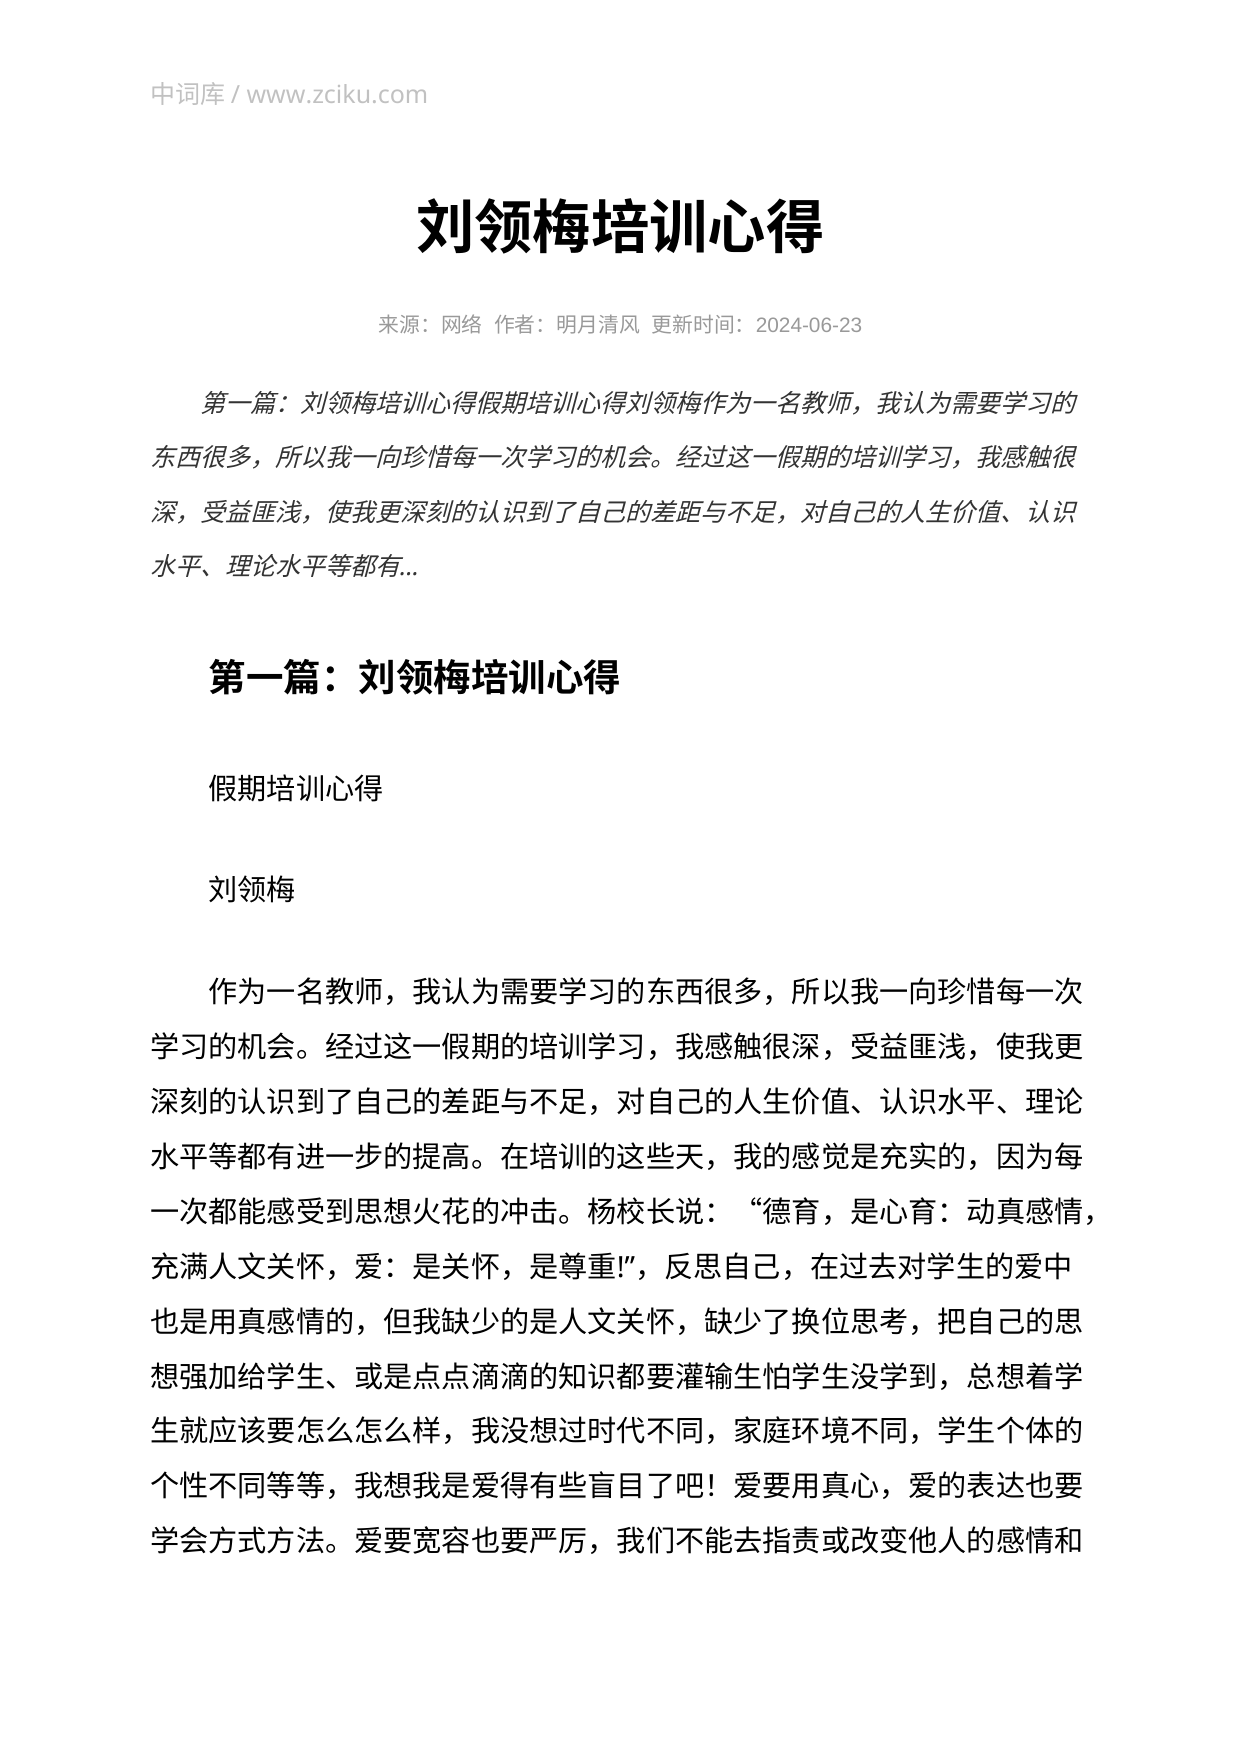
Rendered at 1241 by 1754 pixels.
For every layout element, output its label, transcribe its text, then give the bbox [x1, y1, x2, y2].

text 假期培训心得 [150, 765, 1090, 807]
subtitle 刘领梅培训心得 [150, 181, 1090, 266]
text 第一篇：刘领梅培训心得假期培训心得刘领梅作为一名教师，我认为需要学习的东西很多，所以我一向珍惜每一次学习的机会。经过这一假期的培训学习，我感触很深，受益匪浅，使我更深刻的认识到了自己的差距与不足，对自己的人生价值、认识水平、理论水平等都有... [150, 383, 1090, 583]
text 刘领梅 [150, 867, 1090, 909]
text 第一篇：刘领梅培训心得 [150, 648, 1090, 702]
text 来源：网络 作者：明月清风 更新时间：2024-06-23 [150, 313, 1090, 337]
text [150, 969, 1090, 1560]
